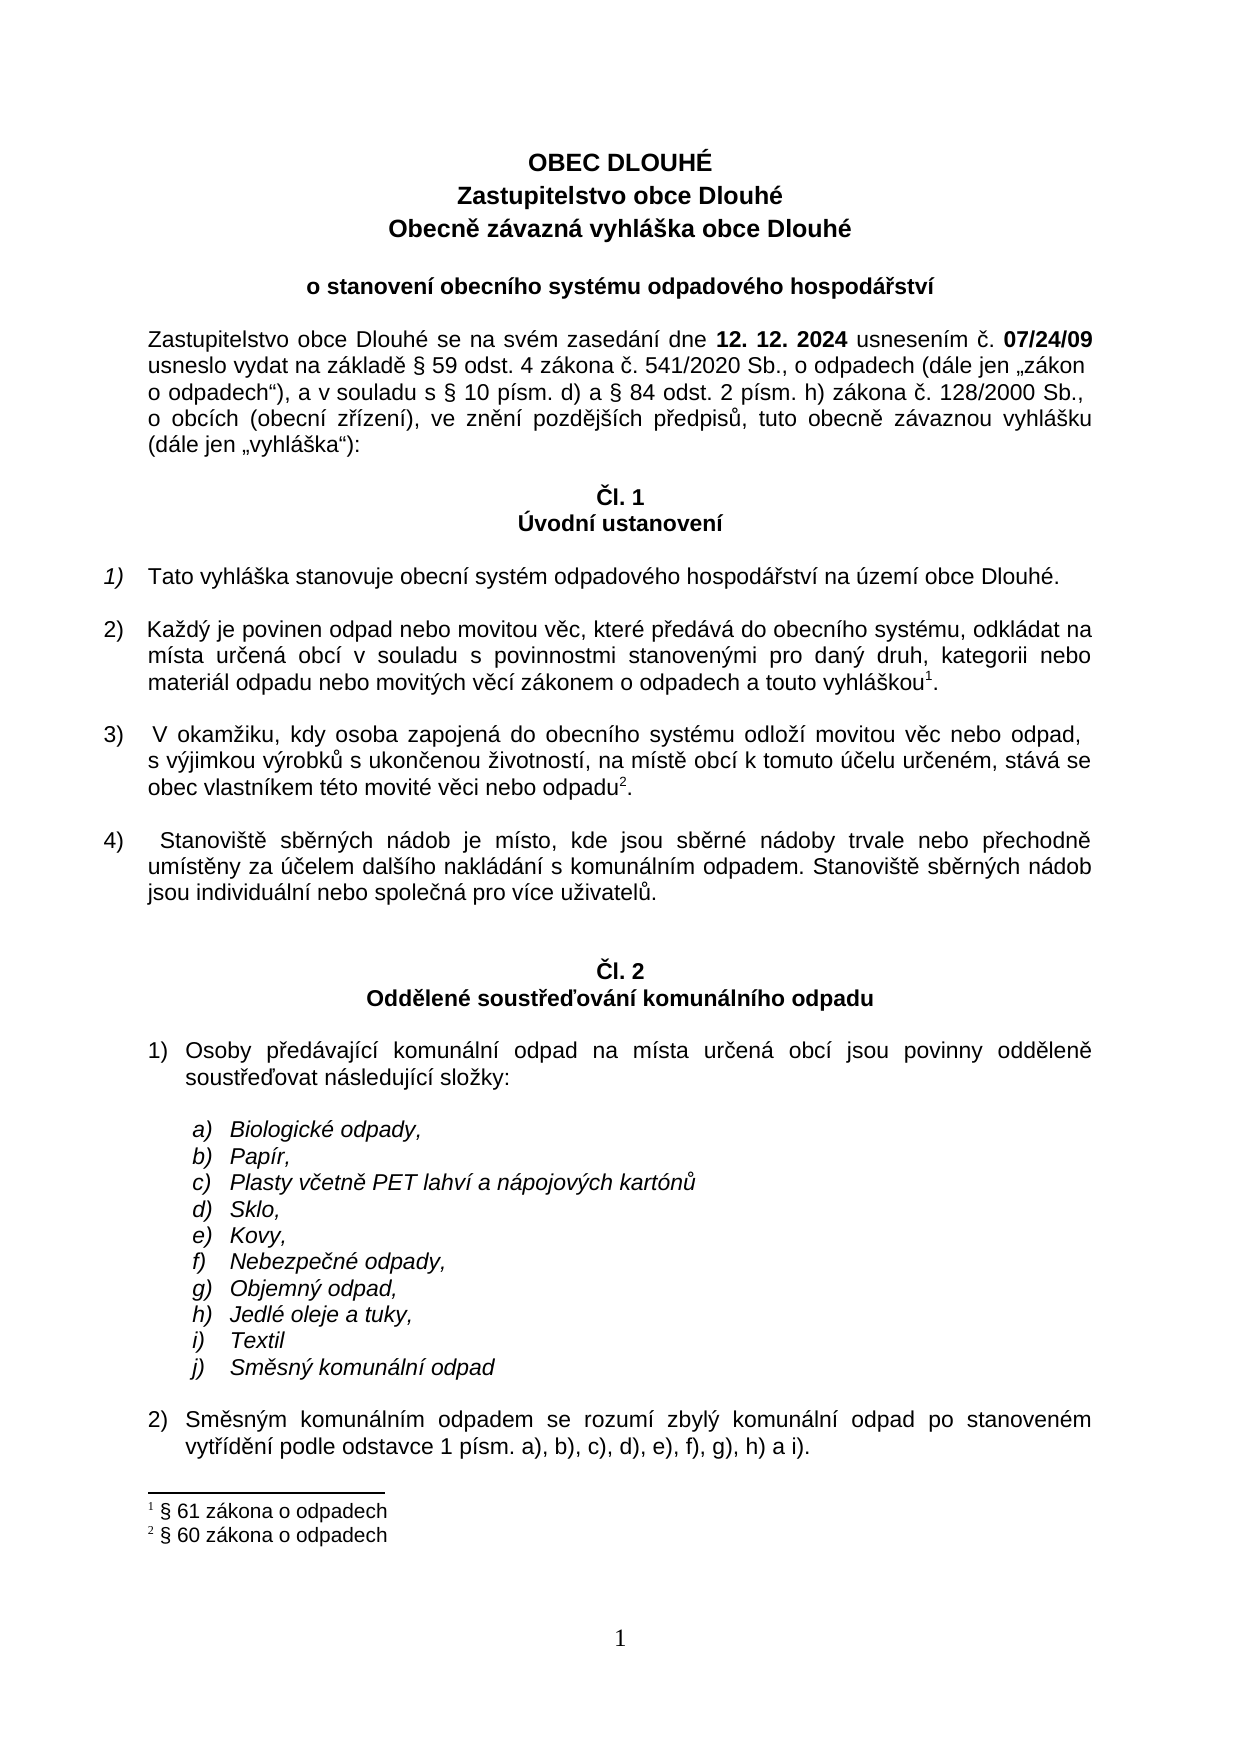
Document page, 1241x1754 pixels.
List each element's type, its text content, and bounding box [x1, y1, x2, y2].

text Oddělené soustřeďování komunálního odpadu [148, 985, 1092, 1011]
list Objemný odpad, [192, 1274, 1092, 1301]
text Zastupitelstvo obce Dlouhé se na svém zasedání dne 12. 12. 2024 usnesením č. 07/24/09 usneslo vydat na základě § 59 odst. 4 zákona č. 541/2020 Sb., o odpadech (dále jen „zákon o odpadech“), a v souladu s § 10 písm. d) a § 84 odst. 2 písm. h) zákona č. 128/2000 Sb., o obcích (obecní zřízení), ve znění pozdějších předpisů, tuto obecně závaznou vyhlášku (dále jen „vyhláška“): [148, 326, 1092, 458]
text o stanovení obecního systému odpadového hospodářství [148, 273, 1092, 299]
list Směsný komunální odpad [192, 1354, 1092, 1380]
list Každý je povinen odpad nebo movitou věc, které předává do obecního systému, odkládat na místa určená obcí v souladu s povinnostmi stanovenými pro daný druh, kategorii nebo materiál odpadu nebo movitých věcí zákonem o odpadech a touto vyhláškou. [103, 616, 1092, 695]
list Směsným komunálním odpadem se rozumí zbylý komunální odpad po stanoveném vytřídění podle odstavce 1 písm. a), b), c), d), e), f), g), h) a i). [148, 1406, 1092, 1459]
list Stanoviště sběrných nádob je místo, kde jsou sběrné nádoby trvale nebo přechodně umístěny za účelem dalšího nakládání s komunálním odpadem. Stanoviště sběrných nádob jsou individuální nebo společná pro více uživatelů. [103, 827, 1092, 906]
text Čl. 1 [148, 484, 1092, 510]
list Textil [192, 1327, 1092, 1354]
list Plasty včetně PET lahví a nápojových kartónů [192, 1169, 1092, 1196]
list Papír, [192, 1143, 1092, 1169]
list Osoby předávající komunální odpad na místa určená obcí jsou povinny odděleně soustřeďovat následující složky: [148, 1037, 1092, 1090]
list Jedlé oleje a tuky, [192, 1301, 1092, 1327]
list Biologické odpady, [192, 1116, 1092, 1143]
list Sklo, [192, 1196, 1092, 1222]
list V okamžiku, kdy osoba zapojená do obecního systému odloží movitou věc nebo odpad, s výjimkou výrobků s ukončenou životností, na místě obcí k tomuto účelu určeném, stává se obec vlastníkem této movité věci nebo odpadu. [103, 721, 1092, 800]
text Obecně závazná vyhláška obce Dlouhé [148, 214, 1092, 242]
text Čl. 2 [148, 958, 1092, 985]
subtitle Úvodní ustanovení [148, 510, 1092, 537]
list Nebezpečné odpady, [192, 1248, 1092, 1274]
list Kovy, [192, 1222, 1092, 1248]
list Tato vyhláška stanovuje obecní systém odpadového hospodářství na území obce Dlouhé. [103, 563, 1092, 589]
text OBEC DLOUHÉ [148, 148, 1092, 176]
text Zastupitelstvo obce Dlouhé [148, 181, 1092, 209]
